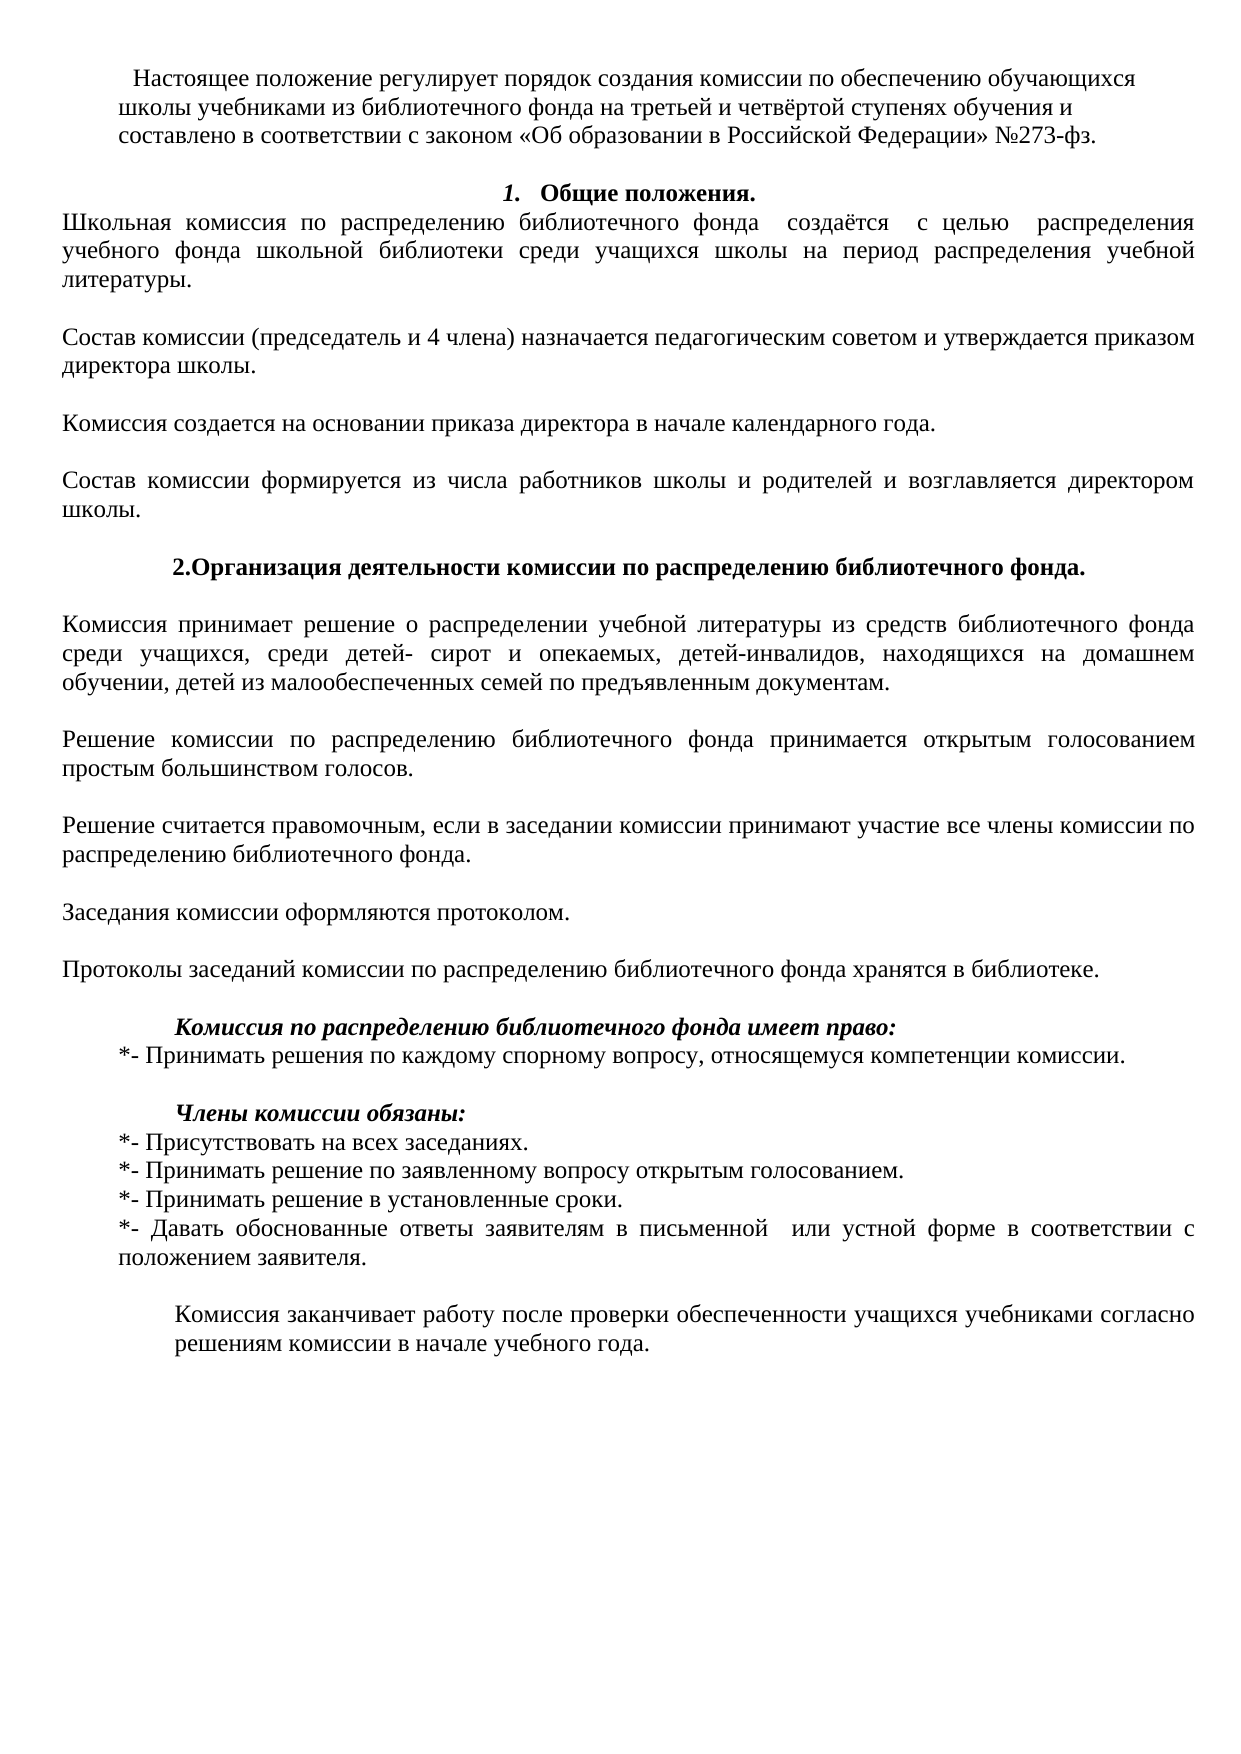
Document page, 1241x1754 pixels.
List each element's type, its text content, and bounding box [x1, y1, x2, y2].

text Настоящее положение регулирует порядок создания комиссии по обеспечению обучающихся школы учебниками из библиотечного фонда на третьей и четвёртой ступенях обучения и составлено в соответствии с законом «Об образовании в Российской Федерации» №273-фз. [118, 63, 1196, 149]
text Школьная комиссия по распределению библиотечного фонда создаётся с целью распределения учебного фонда школьной библиотеки среди учащихся школы на период распределения учебной литературы. [62, 207, 1196, 293]
text *- Давать обоснованные ответы заявителям в письменной или устной форме в соответствии с положением заявителя. [118, 1213, 1196, 1271]
text *- Принимать решения по каждому спорному вопросу, относящемуся компетенции комиссии. [118, 1041, 1196, 1069]
text 2.Организация деятельности комиссии по распределению библиотечного фонда. [62, 552, 1196, 581]
list Общие положения. [62, 178, 1196, 207]
text Комиссия создается на основании приказа директора в начале календарного года. [62, 408, 1196, 437]
text Комиссия заканчивает работу после проверки обеспеченности учащихся учебниками согласно решениям комиссии в начале учебного года. [174, 1299, 1196, 1357]
text Решение комиссии по распределению библиотечного фонда принимается открытым голосованием простым большинством голосов. [62, 724, 1196, 782]
text *- Присутствовать на всех заседаниях. [118, 1127, 1196, 1156]
text Заседания комиссии оформляются протоколом. [62, 897, 1196, 926]
text Комиссия по распределению библиотечного фонда имеет право: [62, 1012, 1196, 1041]
text *- Принимать решение по заявленному вопросу открытым голосованием. [118, 1156, 1196, 1184]
text Комиссия принимает решение о распределении учебной литературы из средств библиотечного фонда среди учащихся, среди детей- сирот и опекаемых, детей-инвалидов, находящихся на домашнем обучении, детей из малообеспеченных семей по предъявленным документам. [62, 609, 1196, 696]
text Состав комиссии формируется из числа работников школы и родителей и возглавляется директором школы. [62, 466, 1196, 523]
text *- Принимать решение в установленные сроки. [118, 1184, 1196, 1213]
text Решение считается правомочным, если в заседании комиссии принимают участие все члены комиссии по распределению библиотечного фонда. [62, 811, 1196, 868]
text Протоколы заседаний комиссии по распределению библиотечного фонда хранятся в библиотеке. [62, 954, 1196, 983]
text Члены комиссии обязаны: [174, 1098, 1196, 1127]
text Состав комиссии (председатель и 4 члена) назначается педагогическим советом и утверждается приказом директора школы. [62, 322, 1196, 379]
